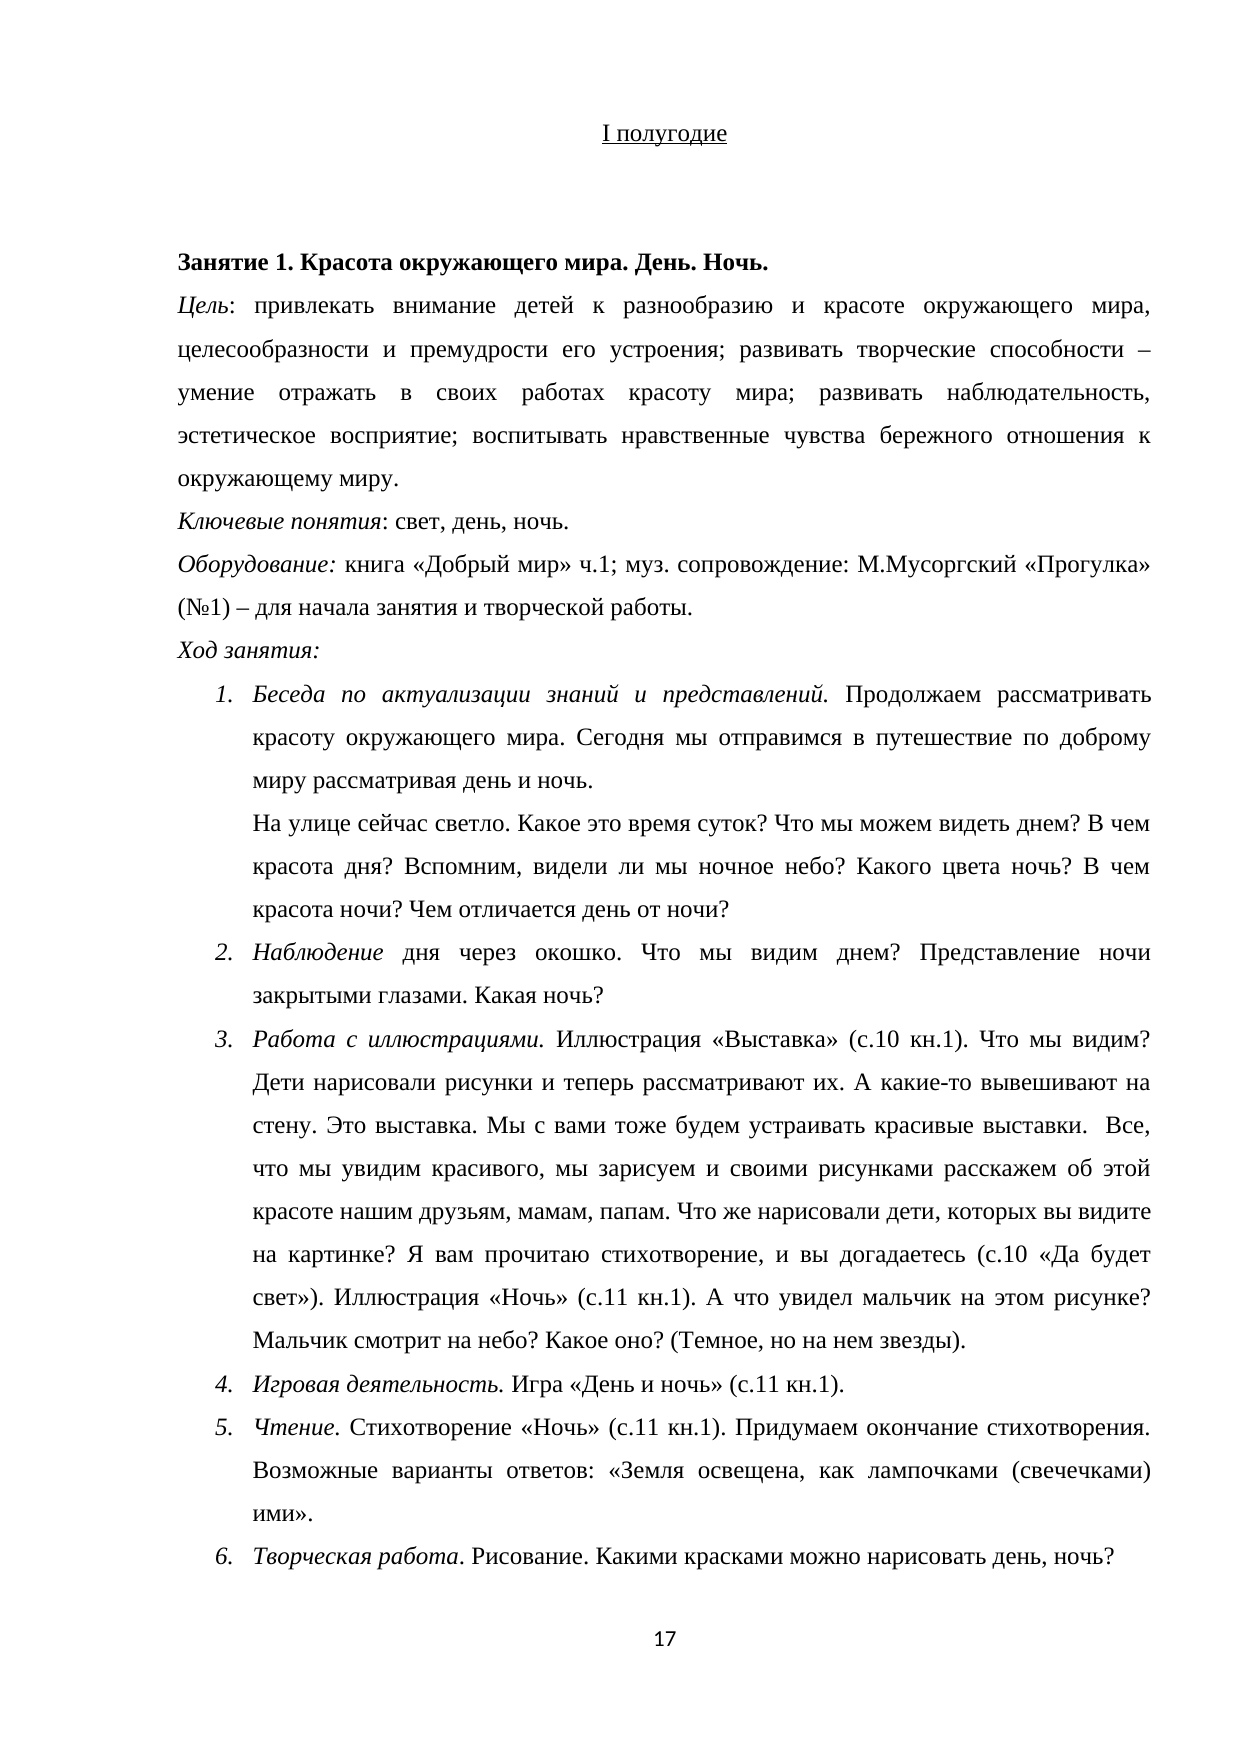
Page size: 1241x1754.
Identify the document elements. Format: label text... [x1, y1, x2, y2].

list На улице сейчас светло. Какое это время суток? Что мы можем видеть днем? В чем красота дня? Вспомним, видели ли мы ночное небо? Какого цвета ночь? В чем красота ночи? Чем отличается день от ночи? [252, 808, 1152, 923]
text Цель: привлекать внимание детей к разнообразию и красоте окружающего мира, целесообразности и премудрости его устроения; развивать творческие способности – умение отражать в своих работах красоту мира; развивать наблюдательность, эстетическое восприятие; воспитывать нравственные чувства бережного отношения к окружающему миру. [177, 291, 1152, 492]
list Работа с иллюстрациями. Иллюстрация «Выставка» (с.10 кн.1). Что мы видим? Дети нарисовали рисунки и теперь рассматривают их. А какие-то вывешивают на стену. Это выставка. Мы с вами тоже будем устраивать красивые выставки. Все, что мы увидим красивого, мы зарисуем и своими рисунками расскажем об этой красоте нашим друзьям, мамам, папам. Что же нарисовали дети, которых вы видите на картинке? Я вам прочитаю стихотворение, и вы догадаетесь (с.10 «Да будет свет»). Иллюстрация «Ночь» (с.11 кн.1). А что увидел мальчик на этом рисунке? Мальчик смотрит на небо? Какое оно? (Темное, но на нем звезды). [215, 1024, 1152, 1354]
list Беседа по актуализации знаний и представлений. Продолжаем рассматривать красоту окружающего мира. Сегодня мы отправимся в путешествие по доброму миру рассматривая день и ночь. [215, 679, 1152, 794]
text Ход занятия: [177, 636, 1152, 664]
list Чтение. Стихотворение «Ночь» (с.11 кн.1). Придумаем окончание стихотворения. Возможные варианты ответов: «Земля освещена, как лампочками (свечечками) ими». [215, 1412, 1152, 1527]
text I полугодие [177, 118, 1152, 147]
list Игровая деятельность. Игра «День и ночь» (с.11 кн.1). [215, 1369, 1152, 1397]
list Наблюдение дня через окошко. Что мы видим днем? Представление ночи закрытыми глазами. Какая ночь? [215, 937, 1152, 1009]
text Оборудование: книга «Добрый мир» ч.1; муз. сопровождение: М.Мусоргский «Прогулка» (№1) – для начала занятия и творческой работы. [177, 549, 1152, 621]
text Занятие 1. Красота окружающего мира. День. Ночь. [177, 247, 1152, 276]
list Творческая работа. Рисование. Какими красками можно нарисовать день, ночь? [215, 1541, 1152, 1570]
text Ключевые понятия: свет, день, ночь. [177, 506, 1152, 535]
